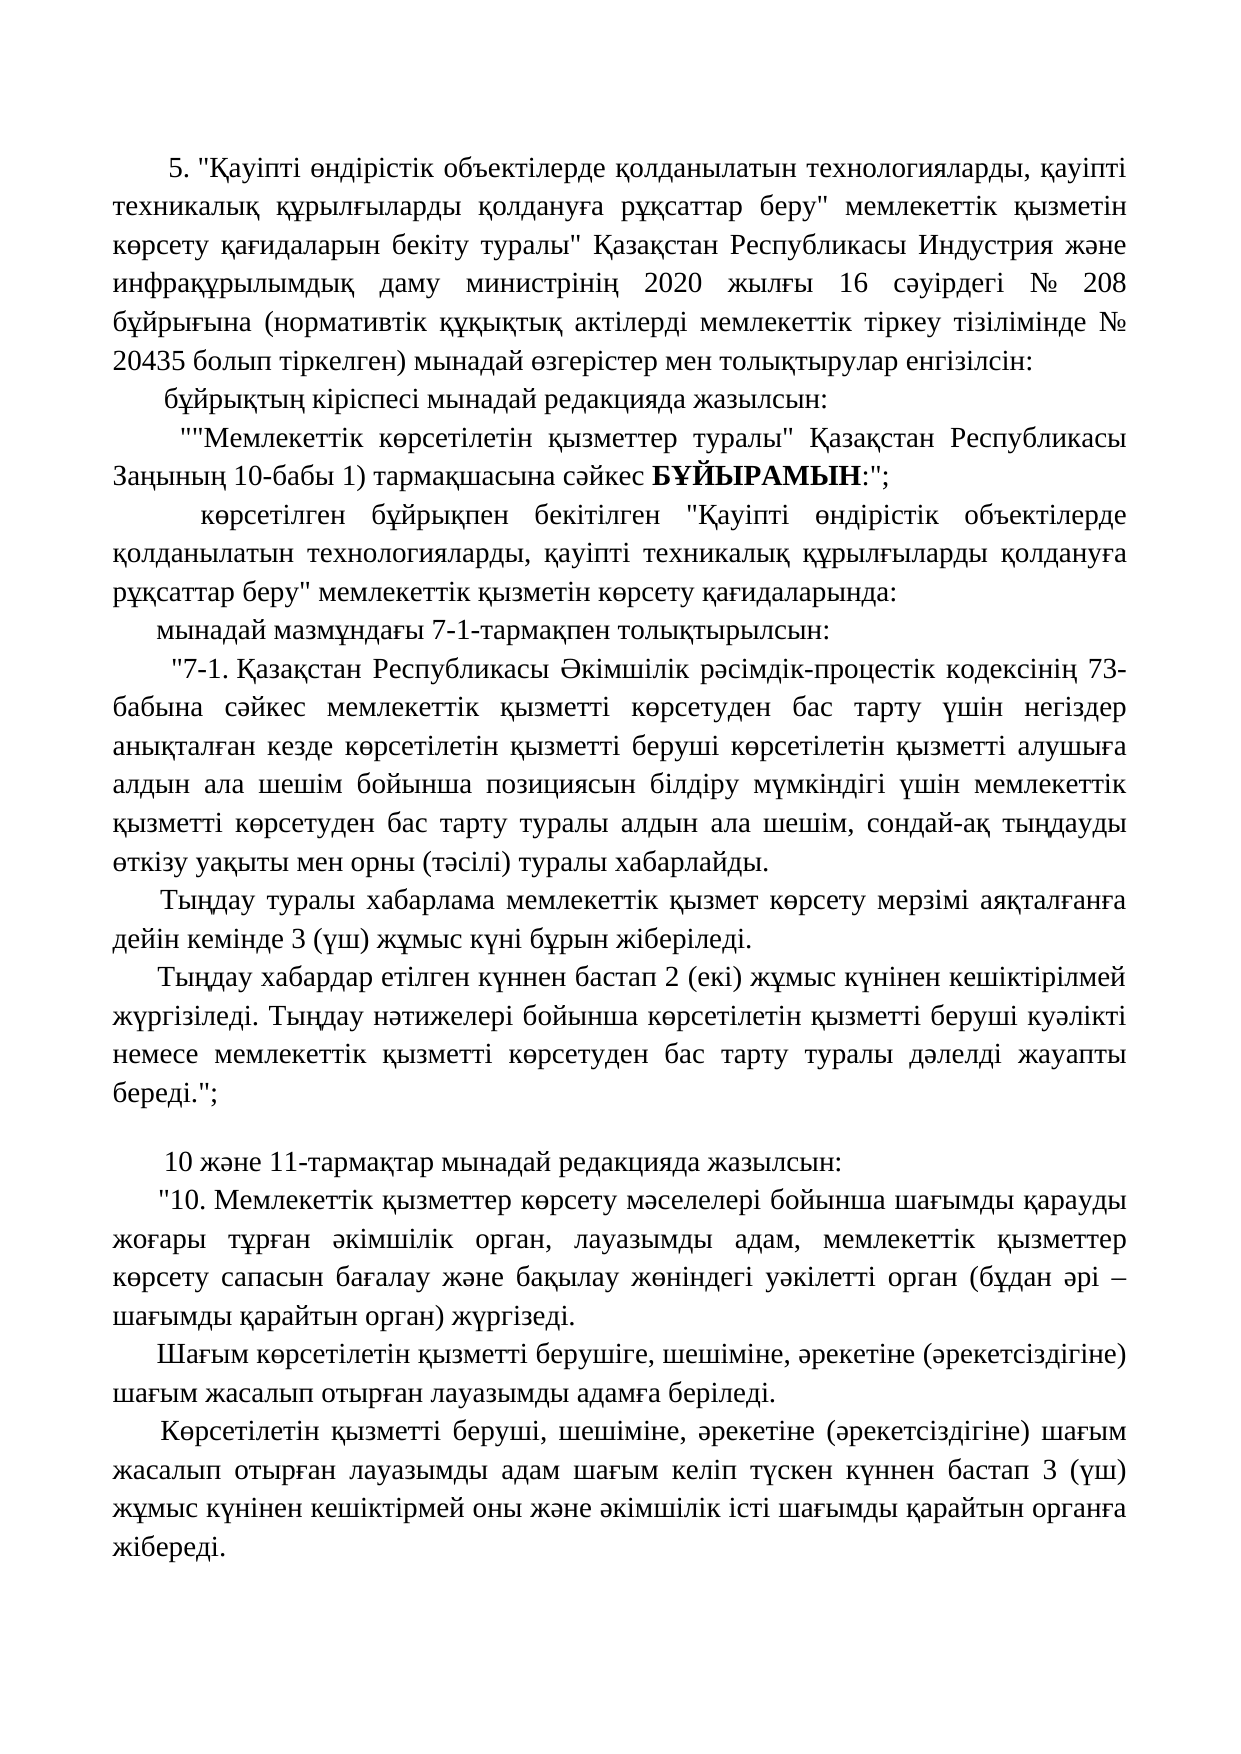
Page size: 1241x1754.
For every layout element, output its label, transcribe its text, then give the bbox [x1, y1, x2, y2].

text көрсетілген бұйрықпен бекітілген "Қауіпті өндірістік объектілерде қолданылатын технологияларды, қауіпті техникалық құрылғыларды қолдануға рұқсаттар беру" мемлекеттік қызметін көрсету қағидаларында: [112, 497, 1128, 607]
text мынадай мазмұндағы 7-1-тармақпен толықтырылсын: [112, 612, 1128, 646]
text ""Мемлекеттік көрсетілетін қызметтер туралы" Қазақстан Республикасы Заңының 10-бабы 1) тармақшасына сәйкес БҰЙЫРАМЫН:"; [112, 420, 1128, 492]
text Көрсетілетін қызметті беруші, шешіміне, әрекетіне (әрекетсіздігіне) шағым жасалып отырған лауазымды адам шағым келіп түскен күннен бастап 3 (үш) жұмыс күнінен кешіктірмей оны және әкімшілік істі шағымды қарайтын органға жібереді. [112, 1413, 1128, 1563]
text "10. Мемлекеттік қызметтер көрсету мәселелері бойынша шағымды қарауды жоғары тұрған әкімшілік орган, лауазымды адам, мемлекеттік қызметтер көрсету сапасын бағалау және бақылау жөніндегі уәкілетті орган (бұдан әрі – шағымды қарайтын орган) жүргізеді. [112, 1182, 1128, 1331]
text "7-1. Қазақстан Республикасы Әкімшілік рәсімдік-процестік кодексінің 73-бабына сәйкес мемлекеттік қызметті көрсетуден бас тарту үшін негіздер анықталған кезде көрсетілетін қызметті беруші көрсетілетін қызметті алушыға алдын ала шешім бойынша позициясын білдіру мүмкіндігі үшін мемлекеттік қызметті көрсетуден бас тарту туралы алдын ала шешім, сондай-ақ тыңдауды өткізу уақыты мен орны (тәсілі) туралы хабарлайды. [112, 651, 1128, 877]
text Тыңдау хабардар етілген күннен бастап 2 (екі) жұмыс күнінен кешіктірілмей жүргізіледі. Тыңдау нәтижелері бойынша көрсетілетін қызметті беруші куәлікті немесе мемлекеттік қызметті көрсетуден бас тарту туралы дәлелді жауапты береді."; [112, 959, 1128, 1108]
text Шағым көрсетілетін қызметті берушіге, шешіміне, әрекетіне (әрекетсіздігіне) шағым жасалып отырған лауазымды адамға беріледі. [112, 1336, 1128, 1408]
text бұйрықтың кіріспесі мынадай редакцияда жазылсын: [112, 381, 1128, 415]
text Тыңдау туралы хабарлама мемлекеттік қызмет көрсету мерзімі аяқталғанға дейін кемінде 3 (үш) жұмыс күні бұрын жіберіледі. [112, 882, 1128, 954]
text 5. "Қауіпті өндірістік объектілерде қолданылатын технологияларды, қауіпті техникалық құрылғыларды қолдануға рұқсаттар беру" мемлекеттік қызметін көрсету қағидаларын бекіту туралы" Қазақстан Республикасы Индустрия және инфрақұрылымдық даму министрінің 2020 жылғы 16 сәуірдегі № 208 бұйрығына (нормативтік құқықтық актілерді мемлекеттік тіркеу тізілімінде № 20435 болып тіркелген) мынадай өзгерістер мен толықтырулар енгізілсін: [112, 150, 1128, 376]
text 10 және 11-тармақтар мынадай редакцияда жазылсын: [112, 1144, 1128, 1177]
